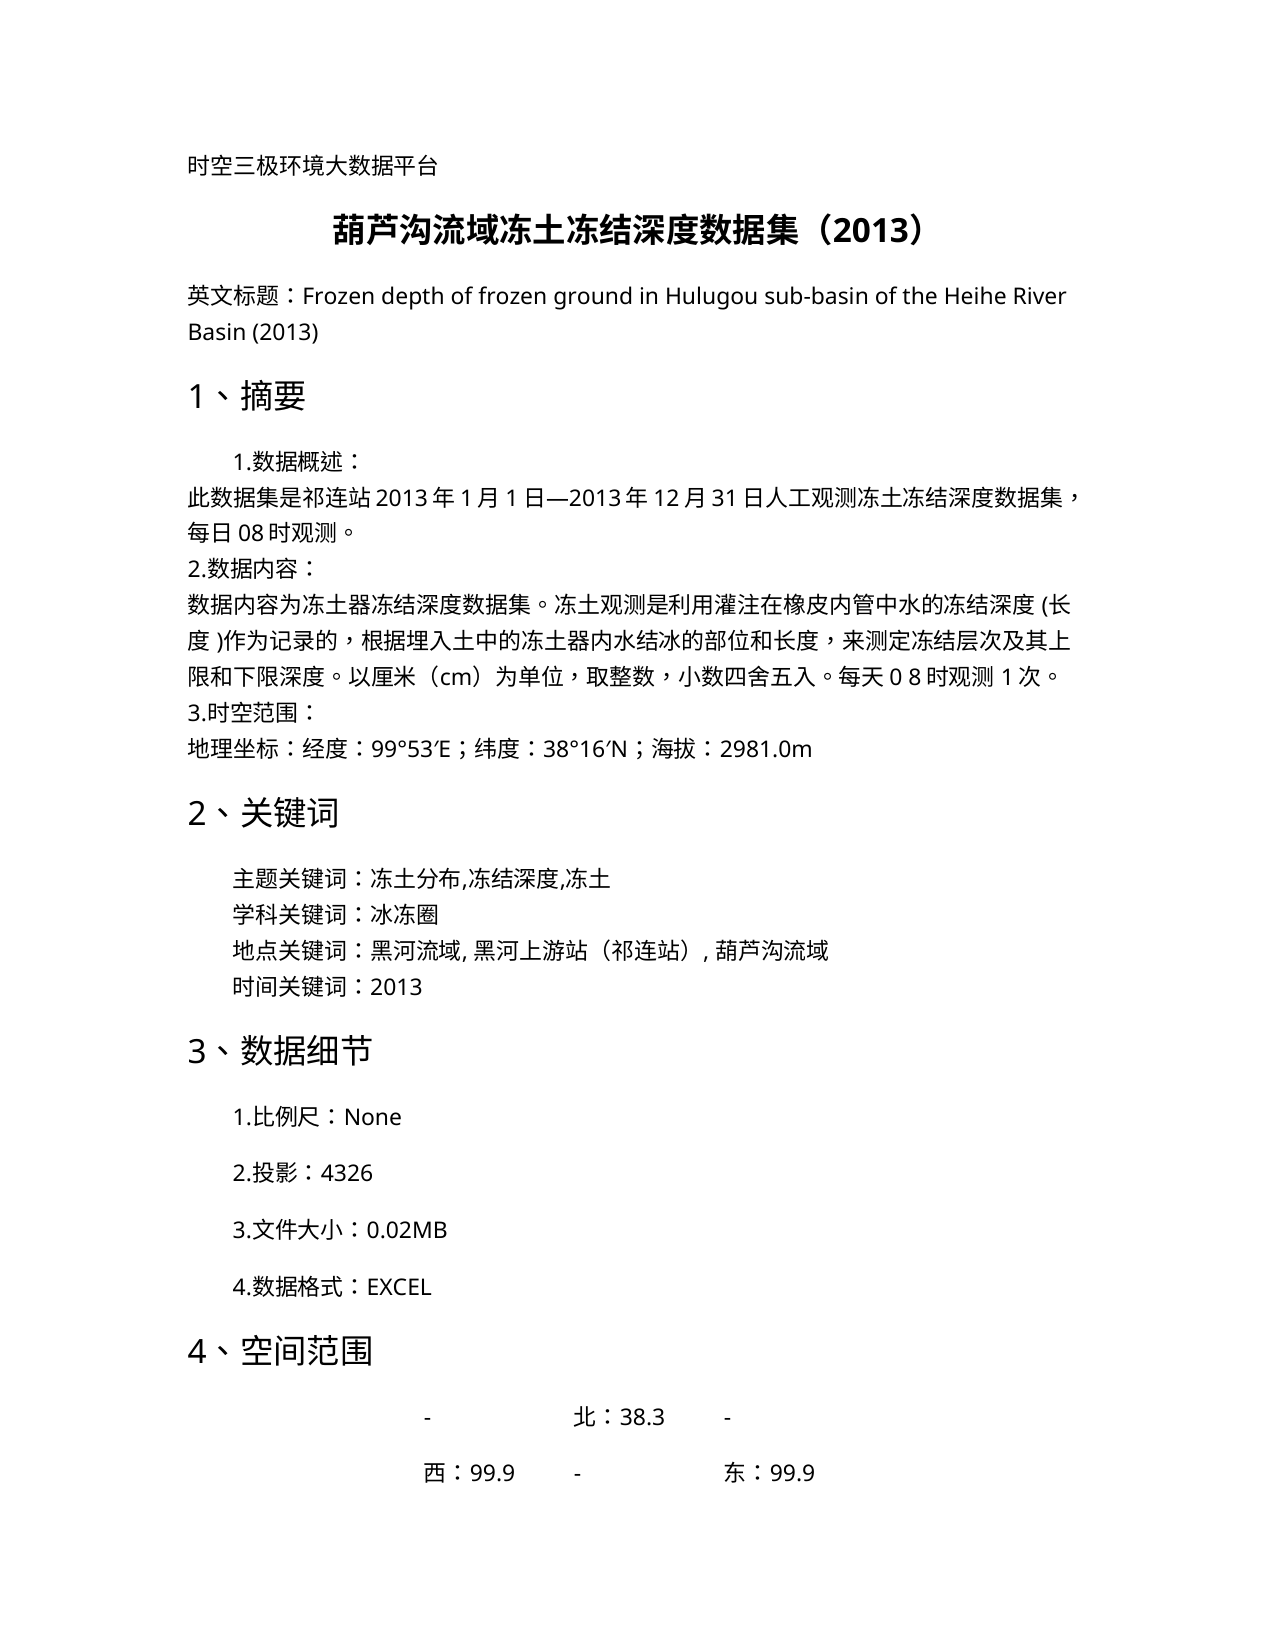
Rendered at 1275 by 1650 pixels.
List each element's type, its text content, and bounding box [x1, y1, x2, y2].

text 1.数据概述： 此数据集是祁连站2013年1月1日—2013年12月31日人工观测冻土冻结深度数据集，每日08时观测。 2.数据内容： 数据内容为冻土器冻结深度数据集。冻土观测是利用灌注在橡皮内管中水的冻结深度 (长度 )作为记录的，根据埋入土中的冻土器内水结冰的部位和长度，来测定冻结层次及其上限和下限深度。以厘米（cm）为单位，取整数，小数四舍五入。每天0 8时观测 1次。 3.时空范围： 地理坐标：经度：99°53′E；纬度：38°16′N；海拔：2981.0m [187, 446, 1087, 764]
table_header - [413, 1401, 562, 1456]
text 1、摘要 [187, 372, 1087, 418]
text 3.文件大小：0.02MB [232, 1214, 1087, 1245]
text 4、空间范围 [187, 1327, 1087, 1373]
table_header - [713, 1401, 862, 1456]
table_header 北：38.3 [563, 1401, 712, 1456]
text 2.投影：4326 [232, 1157, 1087, 1188]
text 葫芦沟流域冻土冻结深度数据集（2013） [187, 207, 1087, 252]
text 主题关键词：冻土分布,冻结深度,冻土 学科关键词：冰冻圈 地点关键词：黑河流域, 黑河上游站（祁连站）, 葫芦沟流域 时间关键词：2013 [232, 863, 1087, 1002]
table_cell - [563, 1456, 712, 1488]
text 2、关键词 [187, 790, 1087, 835]
table_cell 西：99.9 [413, 1456, 562, 1488]
text 1.比例尺：None [232, 1100, 1087, 1132]
text 时空三极环境大数据平台 [187, 150, 1087, 181]
table_cell 东：99.9 [713, 1456, 862, 1488]
text 4.数据格式：EXCEL [232, 1271, 1087, 1302]
text 英文标题：Frozen depth of frozen ground in Hulugou sub-basin of the Heihe River Basin (2013) [187, 280, 1087, 347]
text 3、数据细节 [187, 1027, 1087, 1073]
